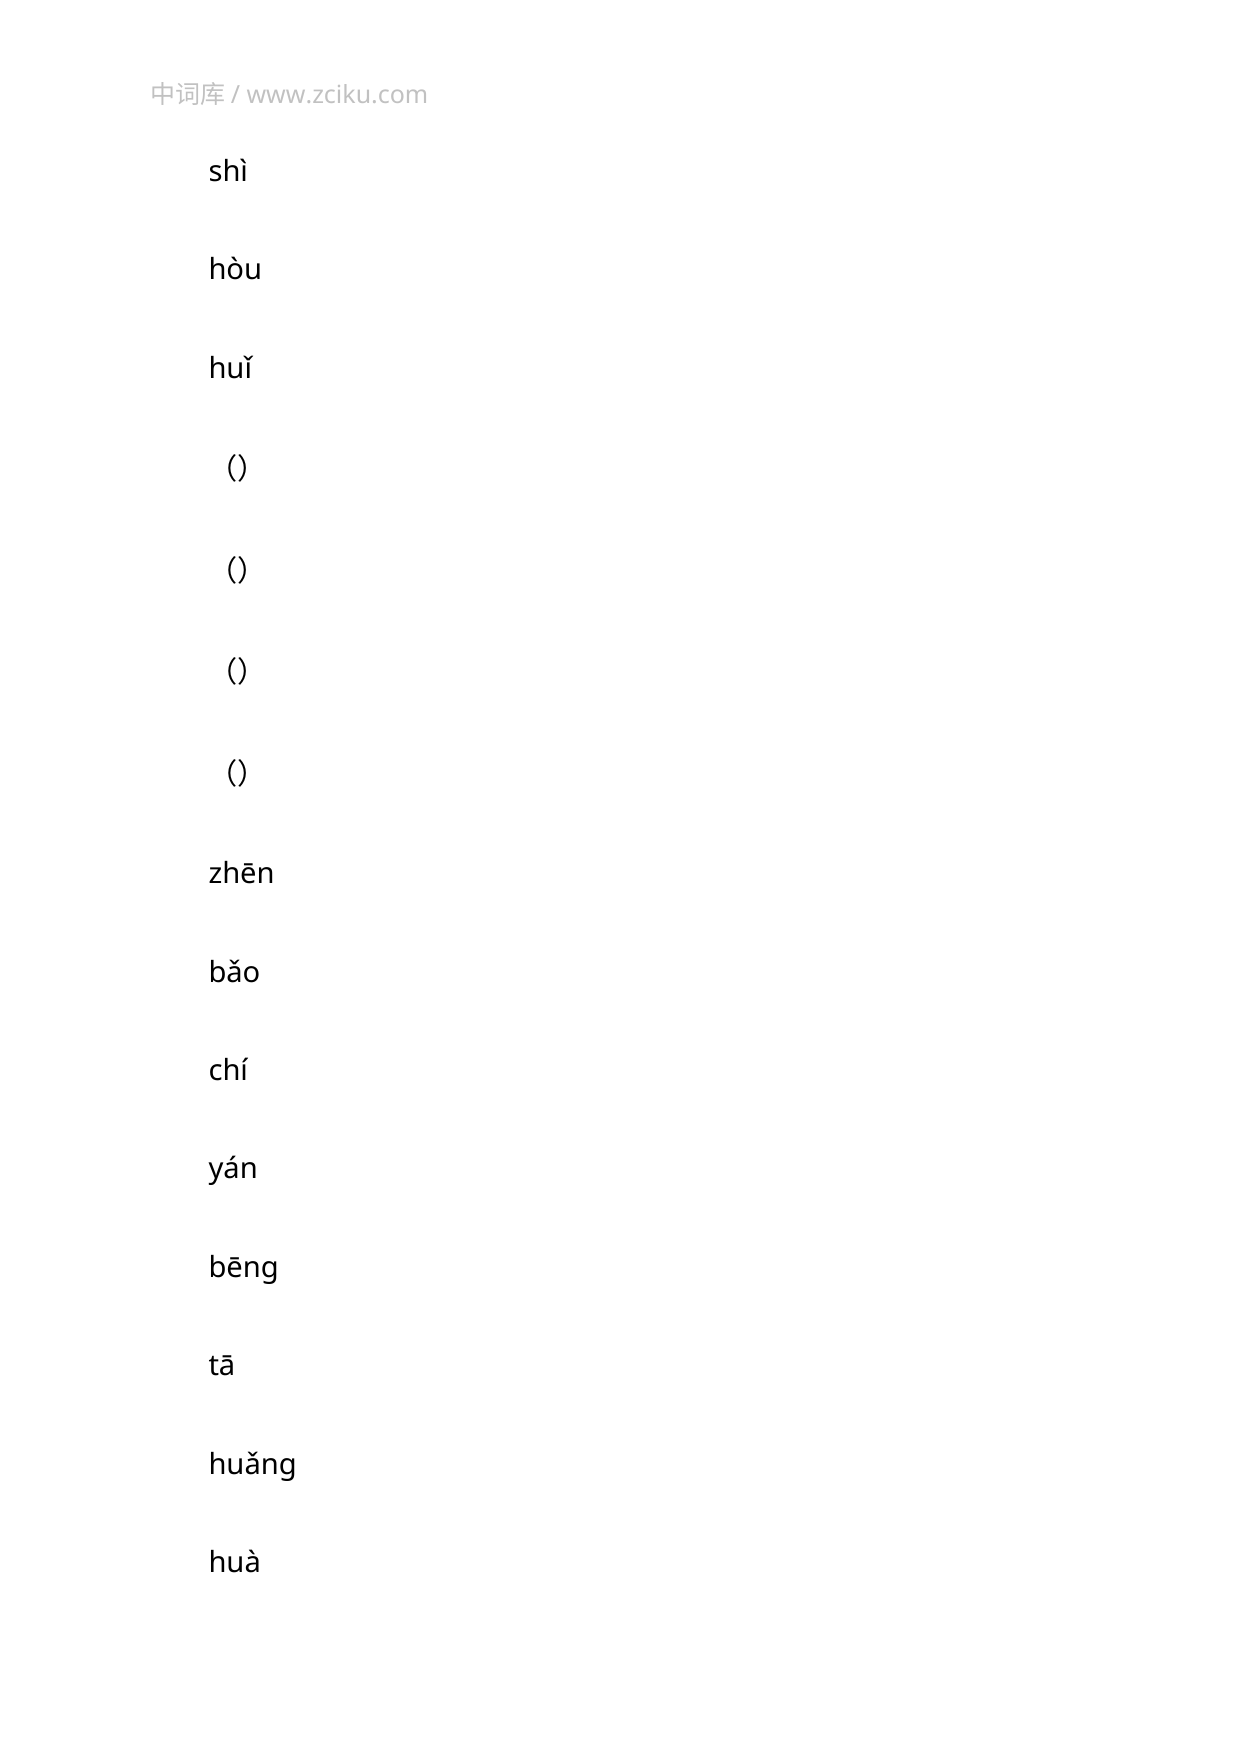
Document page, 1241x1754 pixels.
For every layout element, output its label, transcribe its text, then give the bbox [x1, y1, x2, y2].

text （） [150, 547, 1090, 589]
text huǐ [150, 347, 1090, 387]
text bēng [150, 1246, 1090, 1286]
text shì [150, 150, 1090, 190]
text huǎng [150, 1443, 1090, 1483]
text （） [150, 751, 1090, 793]
text bǎo [150, 951, 1090, 991]
text zhēn [150, 852, 1090, 892]
text chí [150, 1049, 1090, 1089]
text （） [150, 649, 1090, 691]
text huà [150, 1541, 1090, 1581]
text （） [150, 445, 1090, 488]
text tā [150, 1344, 1090, 1384]
text hòu [150, 248, 1090, 288]
text yán [150, 1148, 1090, 1187]
